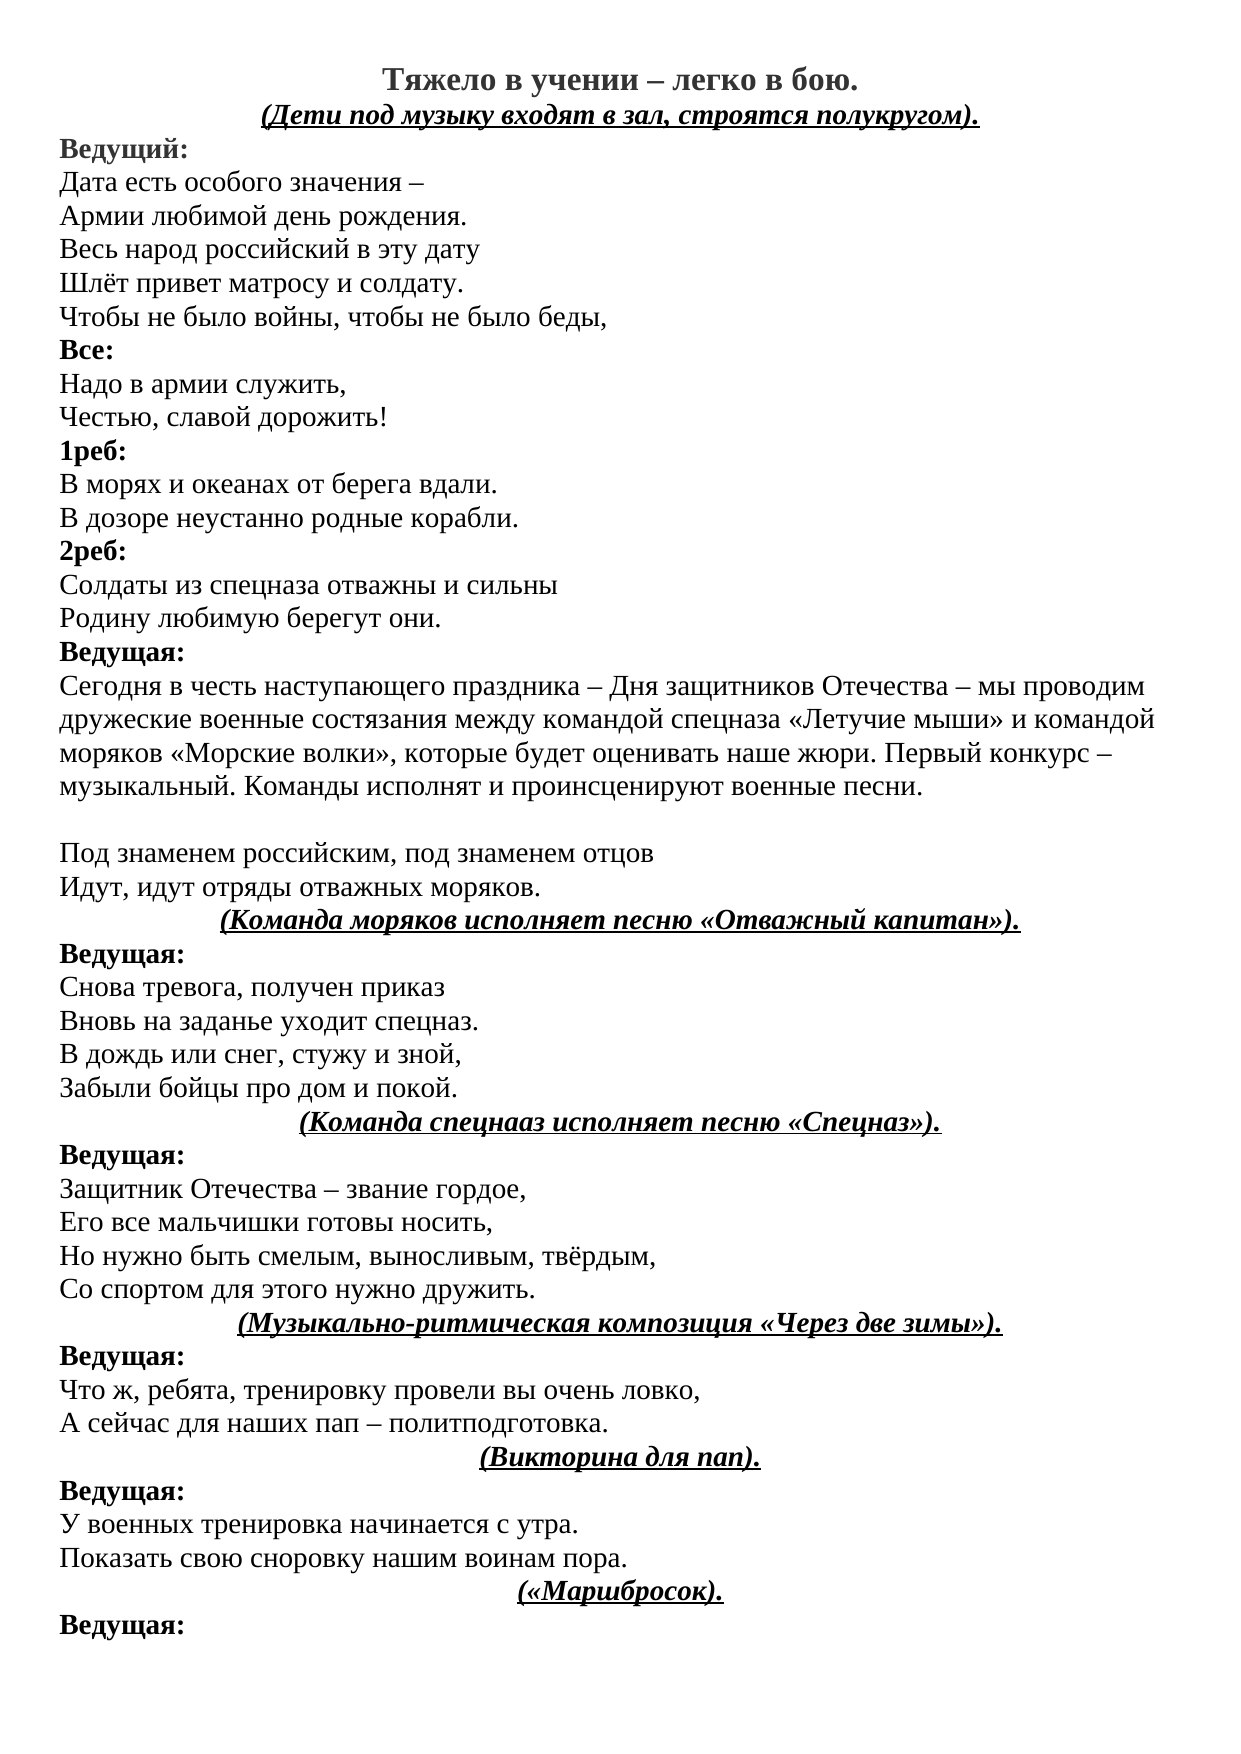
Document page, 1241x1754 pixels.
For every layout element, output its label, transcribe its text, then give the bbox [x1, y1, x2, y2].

text Показать свою сноровку нашим воинам пора. [59, 1540, 1181, 1573]
text В дождь или снег, стужу и зной, [59, 1037, 1181, 1070]
text Родину любимую берегут они. [59, 601, 1181, 634]
text Ведущая: [59, 1607, 1181, 1640]
text В дозоре неустанно родные корабли. [59, 500, 1181, 533]
text Ведущая: [59, 1137, 1181, 1171]
text (Музыкально-ритмическая композиция «Через две зимы»). [59, 1305, 1181, 1338]
text Защитник Отечества – звание гордое, [59, 1171, 1181, 1204]
text Вновь на заданье уходит спецназ. [59, 1003, 1181, 1037]
text Но нужно быть смелым, выносливым, твёрдым, [59, 1238, 1181, 1271]
text Тяжело в учении – легко в бою. [59, 59, 1181, 97]
text 2реб: [59, 533, 1181, 567]
text (Викторина для пап). [59, 1439, 1181, 1473]
text Идут, идут отряды отважных моряков. [59, 869, 1181, 902]
text («Маршбросок). [59, 1573, 1181, 1607]
text Весь народ российский в эту дату [59, 232, 1181, 265]
text Снова тревога, получен приказ [59, 969, 1181, 1003]
text 1реб: [59, 433, 1181, 466]
text В морях и океанах от берега вдали. [59, 466, 1181, 500]
text Забыли бойцы про дом и покой. [59, 1070, 1181, 1104]
text Ведущая: [59, 634, 1181, 668]
text Со спортом для этого нужно дружить. [59, 1271, 1181, 1305]
text (Команда спецнааз исполняет песню «Спецназ»). [59, 1104, 1181, 1137]
text Солдаты из спецназа отважны и сильны [59, 567, 1181, 601]
text Ведущая: [59, 1473, 1181, 1506]
text Его все мальчишки готовы носить, [59, 1204, 1181, 1238]
text У военных тренировка начинается с утра. [59, 1506, 1181, 1540]
text Дата есть особого значения – [59, 164, 1181, 198]
text Под знаменем российским, под знаменем отцов [59, 835, 1181, 869]
text (Команда моряков исполняет песню «Отважный капитан»). [59, 902, 1181, 936]
text Что ж, ребята, тренировку провели вы очень ловко, [59, 1372, 1181, 1406]
text А сейчас для наших пап – политподготовка. [59, 1406, 1181, 1439]
text Честью, славой дорожить! [59, 399, 1181, 433]
text Сегодня в честь наступающего праздника – Дня защитников Отечества – мы проводим дружеские военные состязания между командой спецназа «Летучие мыши» и командой моряков «Морские волки», которые будет оценивать наше жюри. Первый конкурс – музыкальный. Команды исполнят и проинсценируют военные песни. [59, 668, 1181, 802]
text Чтобы не было войны, чтобы не было беды, [59, 299, 1181, 332]
text Армии любимой день рождения. [59, 198, 1181, 232]
text Все: [59, 332, 1181, 366]
text (Дети под музыку входят в зал, строятся полукругом). [59, 97, 1181, 131]
text Ведущая: [59, 936, 1181, 969]
text Шлёт привет матросу и солдату. [59, 265, 1181, 299]
text Ведущий: [59, 131, 1181, 164]
text Ведущая: [59, 1338, 1181, 1372]
text Надо в армии служить, [59, 366, 1181, 399]
